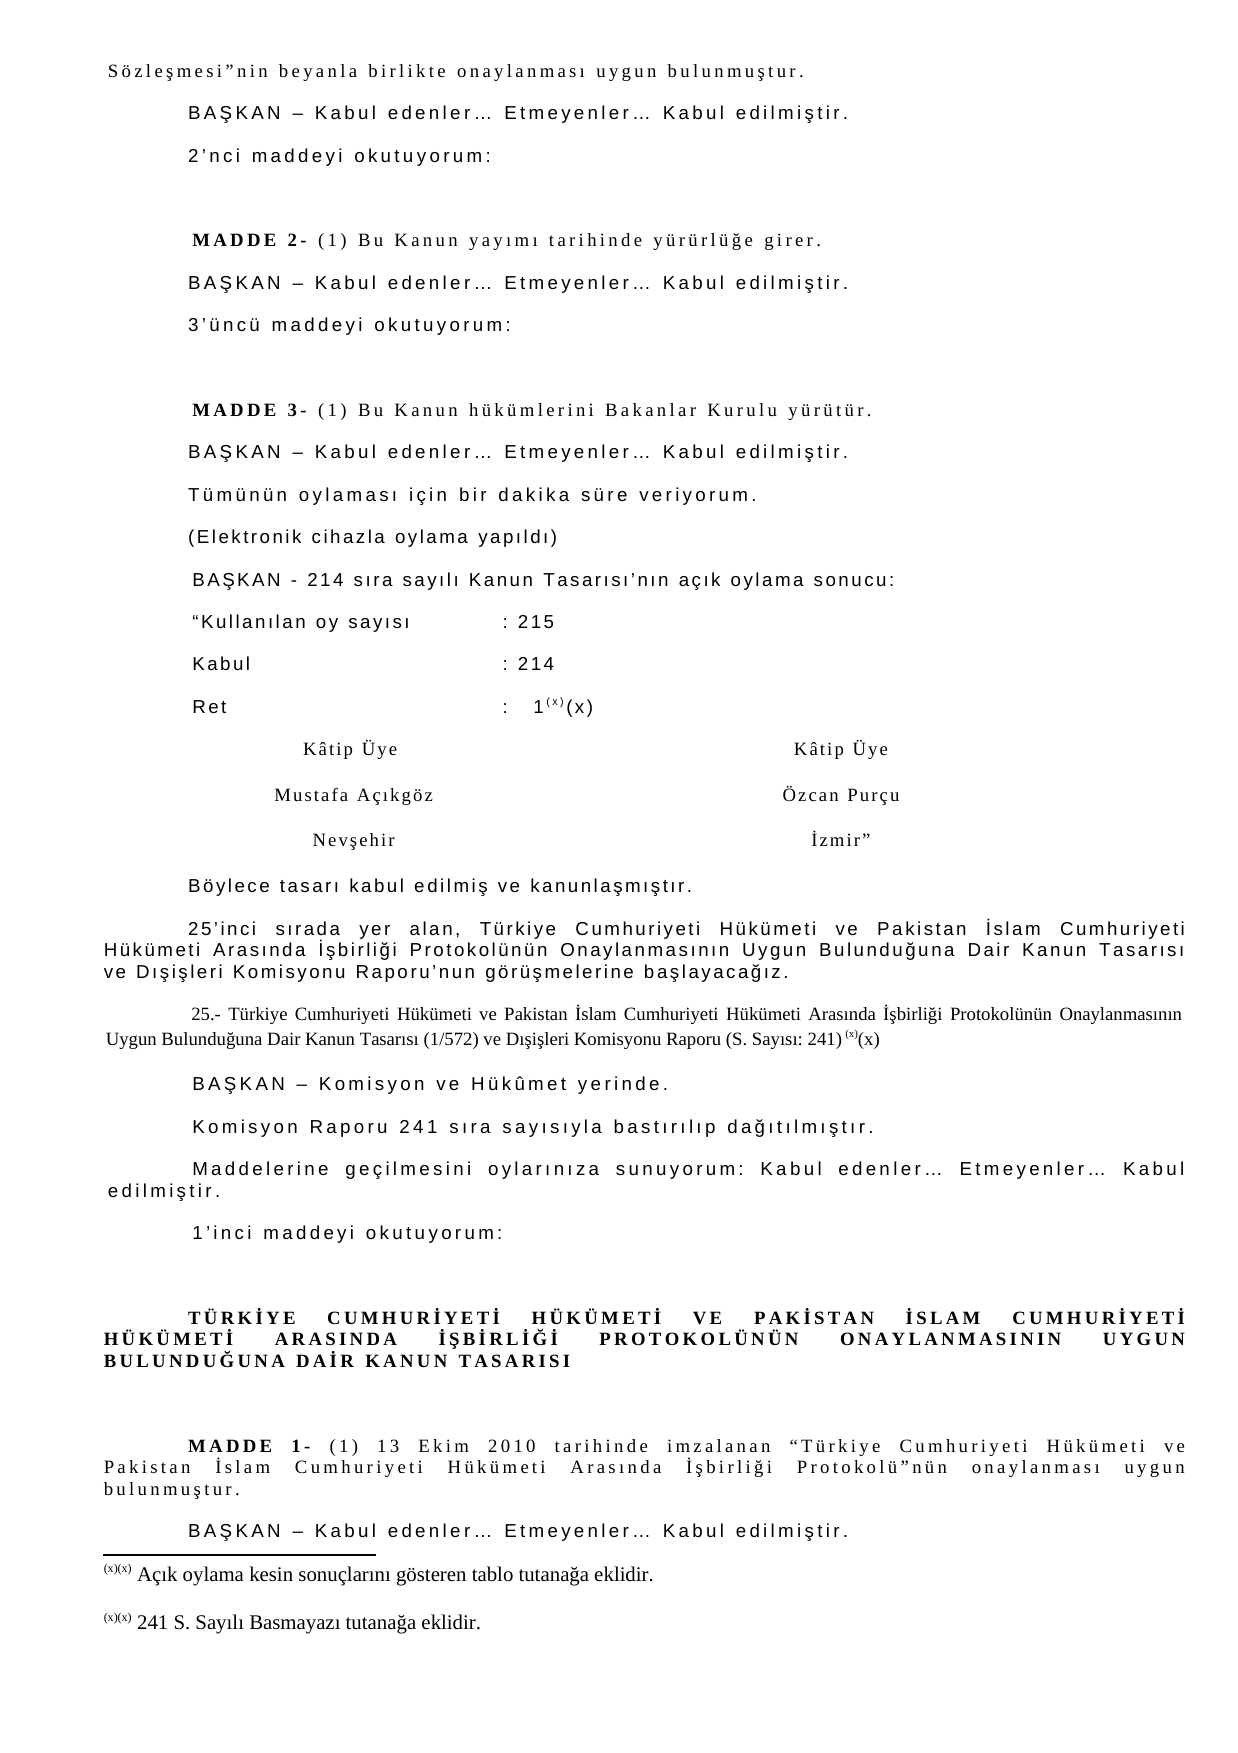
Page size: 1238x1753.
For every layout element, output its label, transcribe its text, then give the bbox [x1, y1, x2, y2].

text MADDE 1- (1) 13 Ekim 2010 tarihinde imzalanan “Türkiye Cumhuriyeti Hükümeti ve Pakistan İslam Cumhuriyeti Hükümeti Arasında İşbirliği Protokolü”nün onaylanması uygun bulunmuştur. [103, 1435, 1186, 1499]
text BAŞKAN – Kabul edenler… Etmeyenler… Kabul edilmiştir. [103, 441, 1186, 463]
text 25.- Türkiye Cumhuriyeti Hükümeti ve Pakistan İslam Cumhuriyeti Hükümeti Arasında İşbirliği Protokolünün Onaylanmasının Uygun Bulunduğuna Dair Kanun Tasarısı (1/572) ve Dışişleri Komisyonu Raporu (S. Sayısı: 241) (x) [106, 1003, 1184, 1049]
text “Kullanılan oy sayısı : 215 [108, 611, 1186, 632]
text BAŞKAN - 214 sıra sayılı Kanun Tasarısı’nın açık oylama sonucu: [108, 568, 1186, 590]
text Kâtip Üye Kâtip Üye [108, 738, 1186, 759]
text BAŞKAN – Kabul edenler… Etmeyenler… Kabul edilmiştir. [103, 102, 1186, 124]
text TÜRKİYE CUMHURİYETİ HÜKÜMETİ VE PAKİSTAN İSLAM CUMHURİYETİ HÜKÜMETİ ARASINDA İŞBİRLİĞİ PROTOKOLÜNÜN ONAYLANMASININ UYGUN BULUNDUĞUNA DAİR KANUN TASARISI [103, 1307, 1186, 1371]
text 25’inci sırada yer alan, Türkiye Cumhuriyeti Hükümeti ve Pakistan İslam Cumhuriyeti Hükümeti Arasında İşbirliği Protokolünün Onaylanmasının Uygun Bulunduğuna Dair Kanun Tasarısı ve Dışişleri Komisyonu Raporu’nun görüşmelerine başlayacağız. [103, 917, 1186, 982]
text Tümünün oylaması için bir dakika süre veriyorum. [103, 484, 1186, 505]
text MADDE 3- (1) Bu Kanun hükümlerini Bakanlar Kurulu yürütür. [108, 399, 1186, 420]
text Böylece tasarı kabul edilmiş ve kanunlaşmıştır. [103, 875, 1186, 896]
text Komisyon Raporu 241 sıra sayısıyla bastırılıp dağıtılmıştır. [108, 1116, 1186, 1137]
text 1’inci maddeyi okutuyorum: [108, 1222, 1186, 1243]
text 3’üncü maddeyi okutuyorum: [103, 314, 1186, 336]
text 2’nci maddeyi okutuyorum: [103, 144, 1186, 166]
text (Elektronik cihazla oylama yapıldı) [103, 526, 1186, 548]
text Mustafa Açıkgöz Özcan Purçu [108, 784, 1186, 805]
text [108, 60, 1186, 81]
text BAŞKAN – Kabul edenler… Etmeyenler… Kabul edilmiştir. [103, 272, 1186, 293]
text MADDE 2- (1) Bu Kanun yayımı tarihinde yürürlüğe girer. [108, 229, 1186, 251]
text Maddelerine geçilmesini oylarınıza sunuyorum: Kabul edenler… Etmeyenler… Kabul edilmiştir. [108, 1158, 1186, 1201]
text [103, 1520, 1186, 1542]
text Nevşehir İzmir” [108, 829, 1186, 851]
text Ret : 1(x) [108, 696, 1186, 717]
text BAŞKAN – Komisyon ve Hükûmet yerinde. [108, 1073, 1186, 1095]
text Kabul : 214 [108, 653, 1186, 675]
